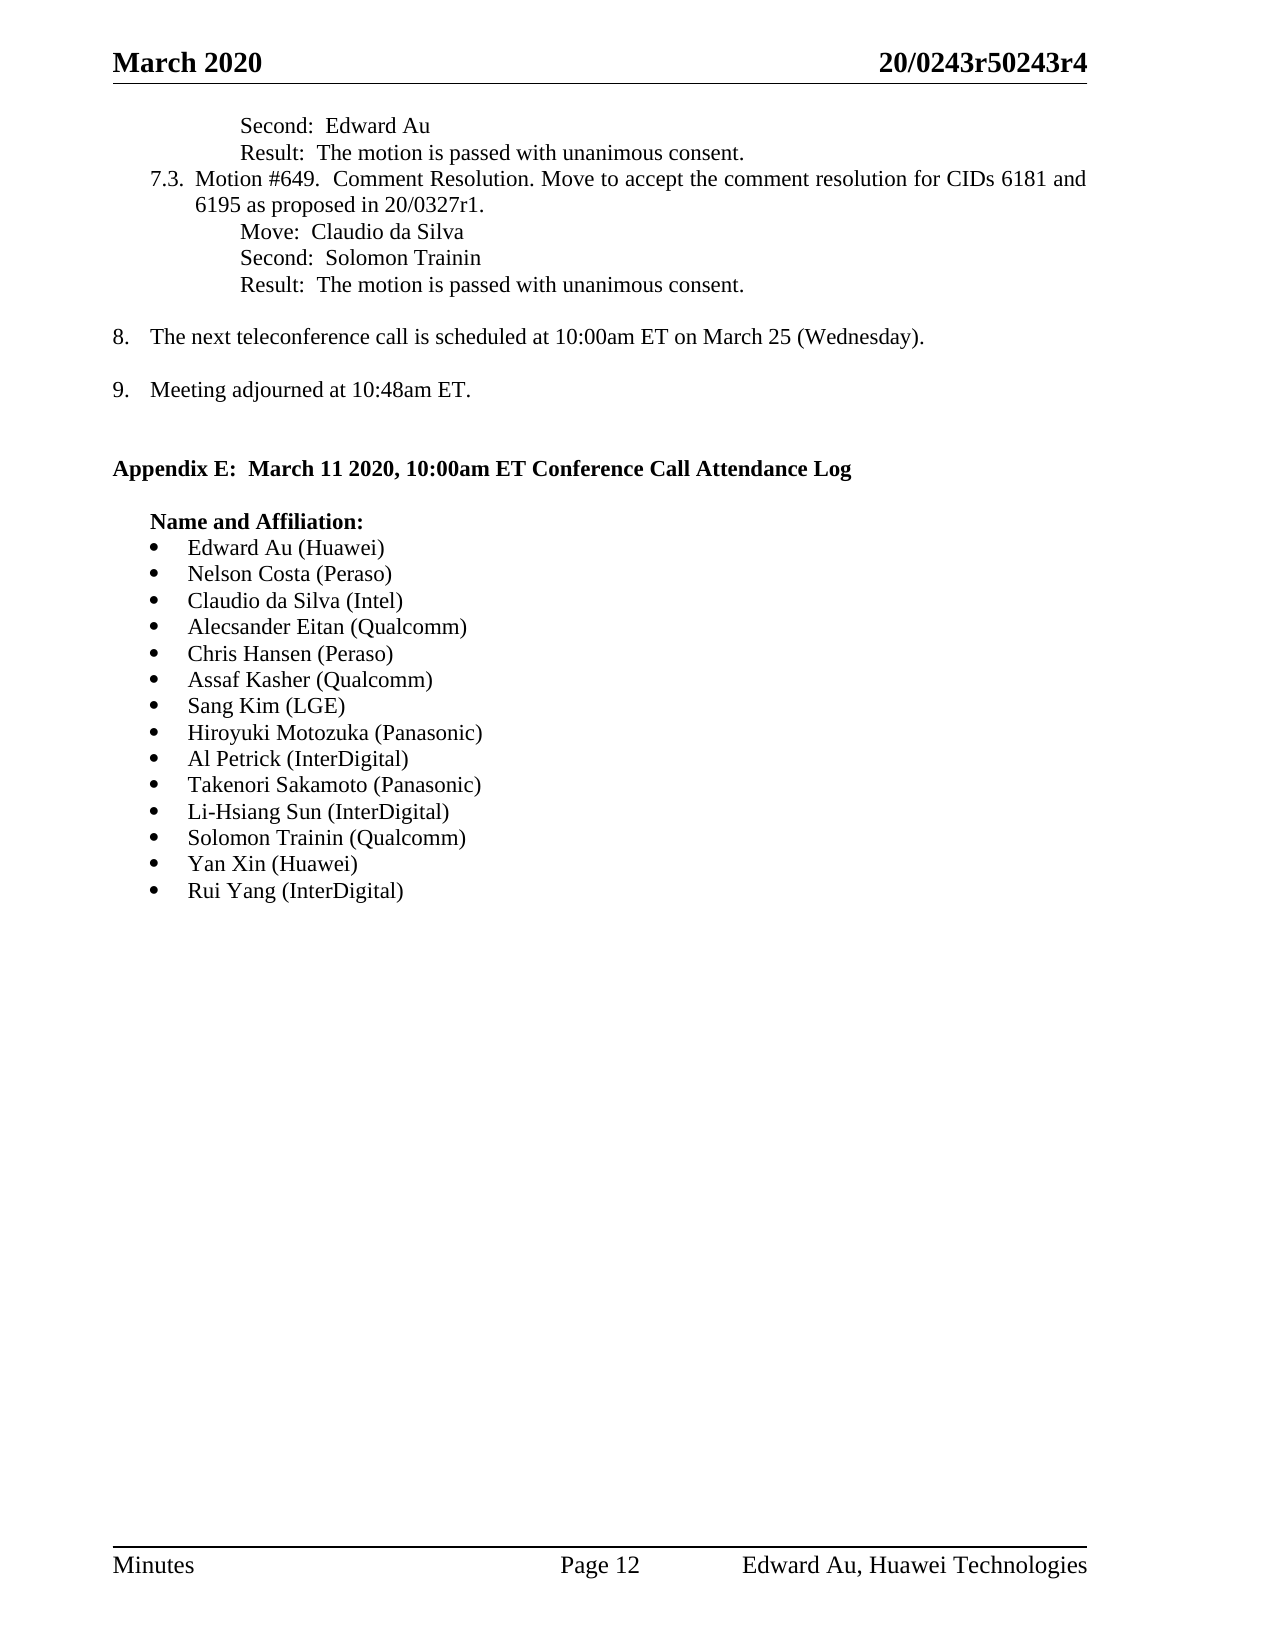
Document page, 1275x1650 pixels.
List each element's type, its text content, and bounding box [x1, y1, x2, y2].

list Li-Hsiang Sun (InterDigital) [150, 798, 1087, 824]
text Second: Edward Au [240, 112, 1087, 139]
text Result: The motion is passed with unanimous consent. [240, 271, 1087, 297]
list Claudio da Silva (Intel) [150, 587, 1087, 613]
list Meeting adjourned at 10:48am ET. [112, 376, 1087, 402]
list Sang Kim (LGE) [150, 692, 1087, 719]
list Chris Hansen (Peraso) [150, 639, 1087, 666]
list Rui Yang (InterDigital) [150, 877, 1087, 903]
list Al Petrick (InterDigital) [150, 745, 1087, 771]
list Takenori Sakamoto (Panasonic) [150, 771, 1087, 798]
list Alecsander Eitan (Qualcomm) [150, 613, 1087, 639]
list Hiroyuki Motozuka (Panasonic) [150, 719, 1087, 745]
list The next teleconference call is scheduled at 10:00am ET on March 25 (Wednesday). [112, 323, 1087, 350]
text Name and Affiliation: [150, 508, 1087, 534]
text Move: Claudio da Silva [240, 218, 1087, 244]
list Nelson Costa (Peraso) [150, 561, 1087, 587]
list Solomon Trainin (Qualcomm) [150, 824, 1087, 850]
list Motion #649. Comment Resolution. Move to accept the comment resolution for CIDs 6181 and 6195 as proposed in 20/0327r1. [150, 165, 1087, 218]
text Second: Solomon Trainin [240, 244, 1087, 271]
list Edward Au (Huawei) [150, 534, 1087, 561]
list Assaf Kasher (Qualcomm) [150, 666, 1087, 692]
list Yan Xin (Huawei) [150, 850, 1087, 877]
text Result: The motion is passed with unanimous consent. [240, 139, 1087, 165]
text Appendix E: March 11 2020, 10:00am ET Conference Call Attendance Log [112, 455, 1087, 481]
